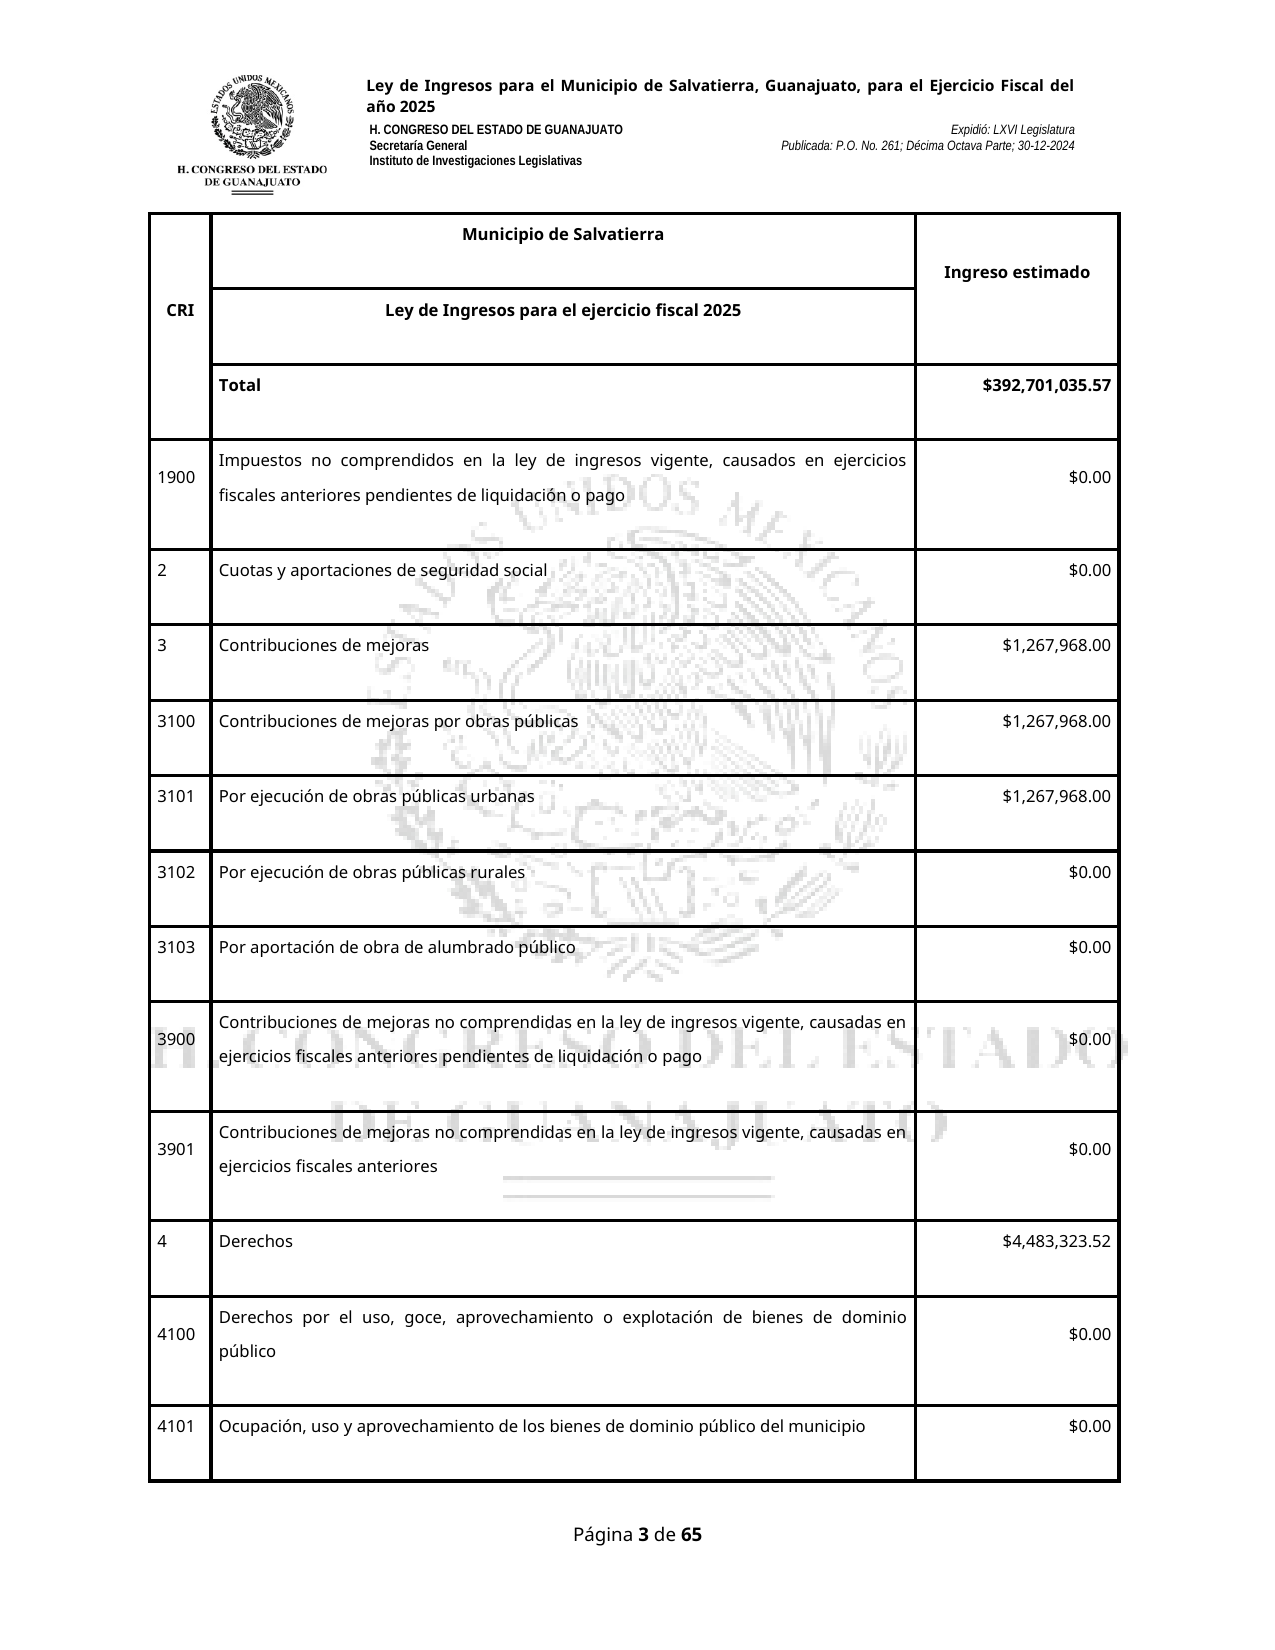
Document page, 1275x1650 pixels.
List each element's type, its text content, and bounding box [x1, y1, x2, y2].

table_cell 4100 [151, 1298, 209, 1404]
table_header Ingreso estimado [917, 215, 1117, 363]
table_cell 1900 [151, 441, 209, 548]
table_cell $4,483,323.52 [917, 1222, 1117, 1294]
table_cell Contribuciones de mejoras [213, 626, 914, 698]
table_cell Impuestos no comprendidos en la ley de ingresos vigente, causados en ejercicios fiscales anteriores pendientes de liquidación o pago [213, 441, 914, 548]
table_cell Ley de Ingresos para el ejercicio fiscal 2025 [213, 290, 914, 363]
table_cell Ocupación, uso y aprovechamiento de los bienes de dominio público del municipio [213, 1407, 914, 1479]
table_cell $0.00 [917, 551, 1117, 623]
table_cell 4101 [151, 1407, 209, 1479]
table_cell 3100 [151, 702, 209, 774]
table_cell Contribuciones de mejoras no comprendidas en la ley de ingresos vigente, causadas en ejercicios fiscales anteriores pendientes de liquidación o pago [213, 1003, 914, 1109]
table_cell $0.00 [917, 1003, 1117, 1109]
table_cell 3900 [151, 1003, 209, 1109]
table_cell $0.00 [917, 1298, 1117, 1404]
table_cell 2 [151, 551, 209, 623]
table_header Municipio de Salvatierra [213, 215, 914, 287]
picture [177, 75, 327, 201]
table_header CRI [151, 215, 209, 438]
table_cell Por aportación de obra de alumbrado público [213, 928, 914, 1000]
table_cell Contribuciones de mejoras no comprendidas en la ley de ingresos vigente, causadas en ejercicios fiscales anteriores [213, 1113, 914, 1219]
table_cell Total [213, 366, 914, 438]
table_cell 3102 [151, 853, 209, 925]
table_cell 3101 [151, 777, 209, 849]
table_cell $0.00 [917, 1407, 1117, 1479]
table_cell $0.00 [917, 928, 1117, 1000]
table_cell Derechos por el uso, goce, aprovechamiento o explotación de bienes de dominio público [213, 1298, 914, 1404]
table_cell 4 [151, 1222, 209, 1294]
table_cell $0.00 [917, 853, 1117, 925]
table_cell Por ejecución de obras públicas rurales [213, 853, 914, 925]
table_cell Contribuciones de mejoras por obras públicas [213, 702, 914, 774]
table_cell $1,267,968.00 [917, 626, 1117, 698]
table_cell $0.00 [917, 1113, 1117, 1219]
table_cell $392,701,035.57 [917, 366, 1117, 438]
table_cell $1,267,968.00 [917, 702, 1117, 774]
table_cell Derechos [213, 1222, 914, 1294]
table_cell $0.00 [917, 441, 1117, 548]
table_cell 3 [151, 626, 209, 698]
table_cell 3901 [151, 1113, 209, 1219]
table_cell 3103 [151, 928, 209, 1000]
table_cell Por ejecución de obras públicas urbanas [213, 777, 914, 849]
table_cell Cuotas y aportaciones de seguridad social [213, 551, 914, 623]
table_cell $1,267,968.00 [917, 777, 1117, 849]
